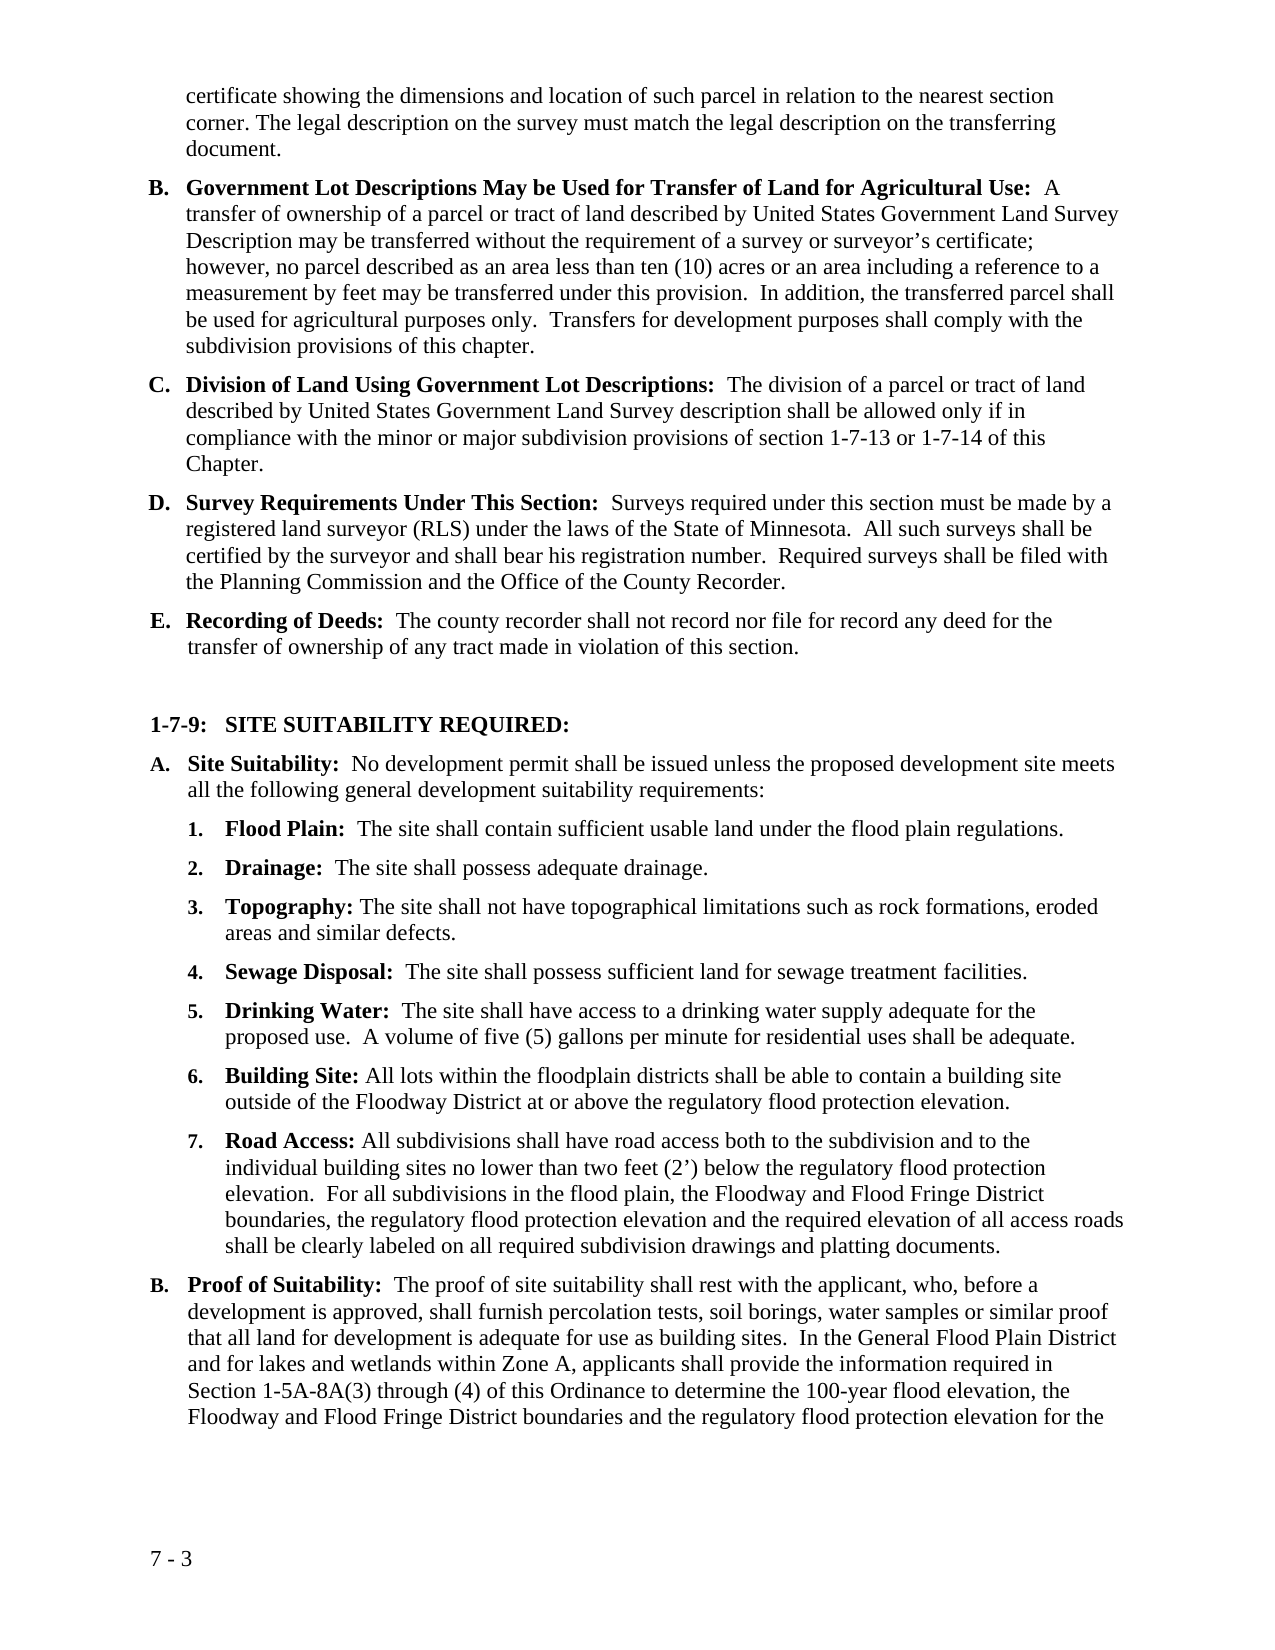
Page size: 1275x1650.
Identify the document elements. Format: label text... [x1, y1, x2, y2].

list Road Access: All subdivisions shall have road access both to the subdivision and to the individual building sites no lower than two feet (2’) below the regulatory flood protection elevation. For all subdivisions in the flood plain, the Floodway and Flood Fringe District boundaries, the regulatory flood protection elevation and the required elevation of all access roads shall be clearly labeled on all required subdivision drawings and platting documents. [187, 1127, 1125, 1259]
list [150, 1271, 1125, 1429]
list Survey Requirements Under This Section: Surveys required under this section must be made by a registered land surveyor (RLS) under the laws of the State of Minnesota. All such surveys shall be certified by the surveyor and shall bear his registration number. Required surveys shall be filed with the Planning Commission and the Office of the County Recorder. [148, 489, 1125, 594]
list Building Site: All lots within the floodplain districts shall be able to contain a building site outside of the Floodway District at or above the regulatory flood protection elevation. [187, 1062, 1125, 1115]
list Sewage Disposal: The site shall possess sufficient land for sewage treatment facilities. [187, 958, 1125, 984]
list Topography: The site shall not have topographical limitations such as rock formations, eroded areas and similar defects. [187, 893, 1125, 945]
list Drainage: The site shall possess adequate drainage. [187, 854, 1125, 880]
list Recording of Deeds: The county recorder shall not record nor file for record any deed for the transfer of ownership of any tract made in violation of this section. [150, 607, 1078, 659]
list Government Lot Descriptions May be Used for Transfer of Land for Agricultural Use: A transfer of ownership of a parcel or tract of land described by United States Government Land Survey Description may be transferred without the requirement of a survey or surveyor’s certificate; however, no parcel described as an area less than ten (10) acres or an area including a reference to a measurement by feet may be transferred under this provision. In addition, the transferred parcel shall be used for agricultural purposes only. Transfers for development purposes shall comply with the subdivision provisions of this chapter. [148, 174, 1125, 358]
list Site Suitability: No development permit shall be issued unless the proposed development site meets all the following general development suitability requirements: [150, 750, 1125, 802]
list Drinking Water: The site shall have access to a drinking water supply adequate for the proposed use. A volume of five (5) gallons per minute for residential uses shall be adequate. [187, 997, 1125, 1049]
list Flood Plain: The site shall contain sufficient usable land under the flood plain regulations. [187, 815, 1125, 841]
text 1-7-9: SITE SUITABILITY REQUIRED: [150, 711, 1125, 737]
list Division of Land Using Government Lot Descriptions: The division of a parcel or tract of land described by United States Government Land Survey description shall be allowed only if in compliance with the minor or major subdivision provisions of section 1-7-13 or 1-7-14 of this Chapter. [148, 371, 1125, 476]
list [148, 82, 1125, 162]
